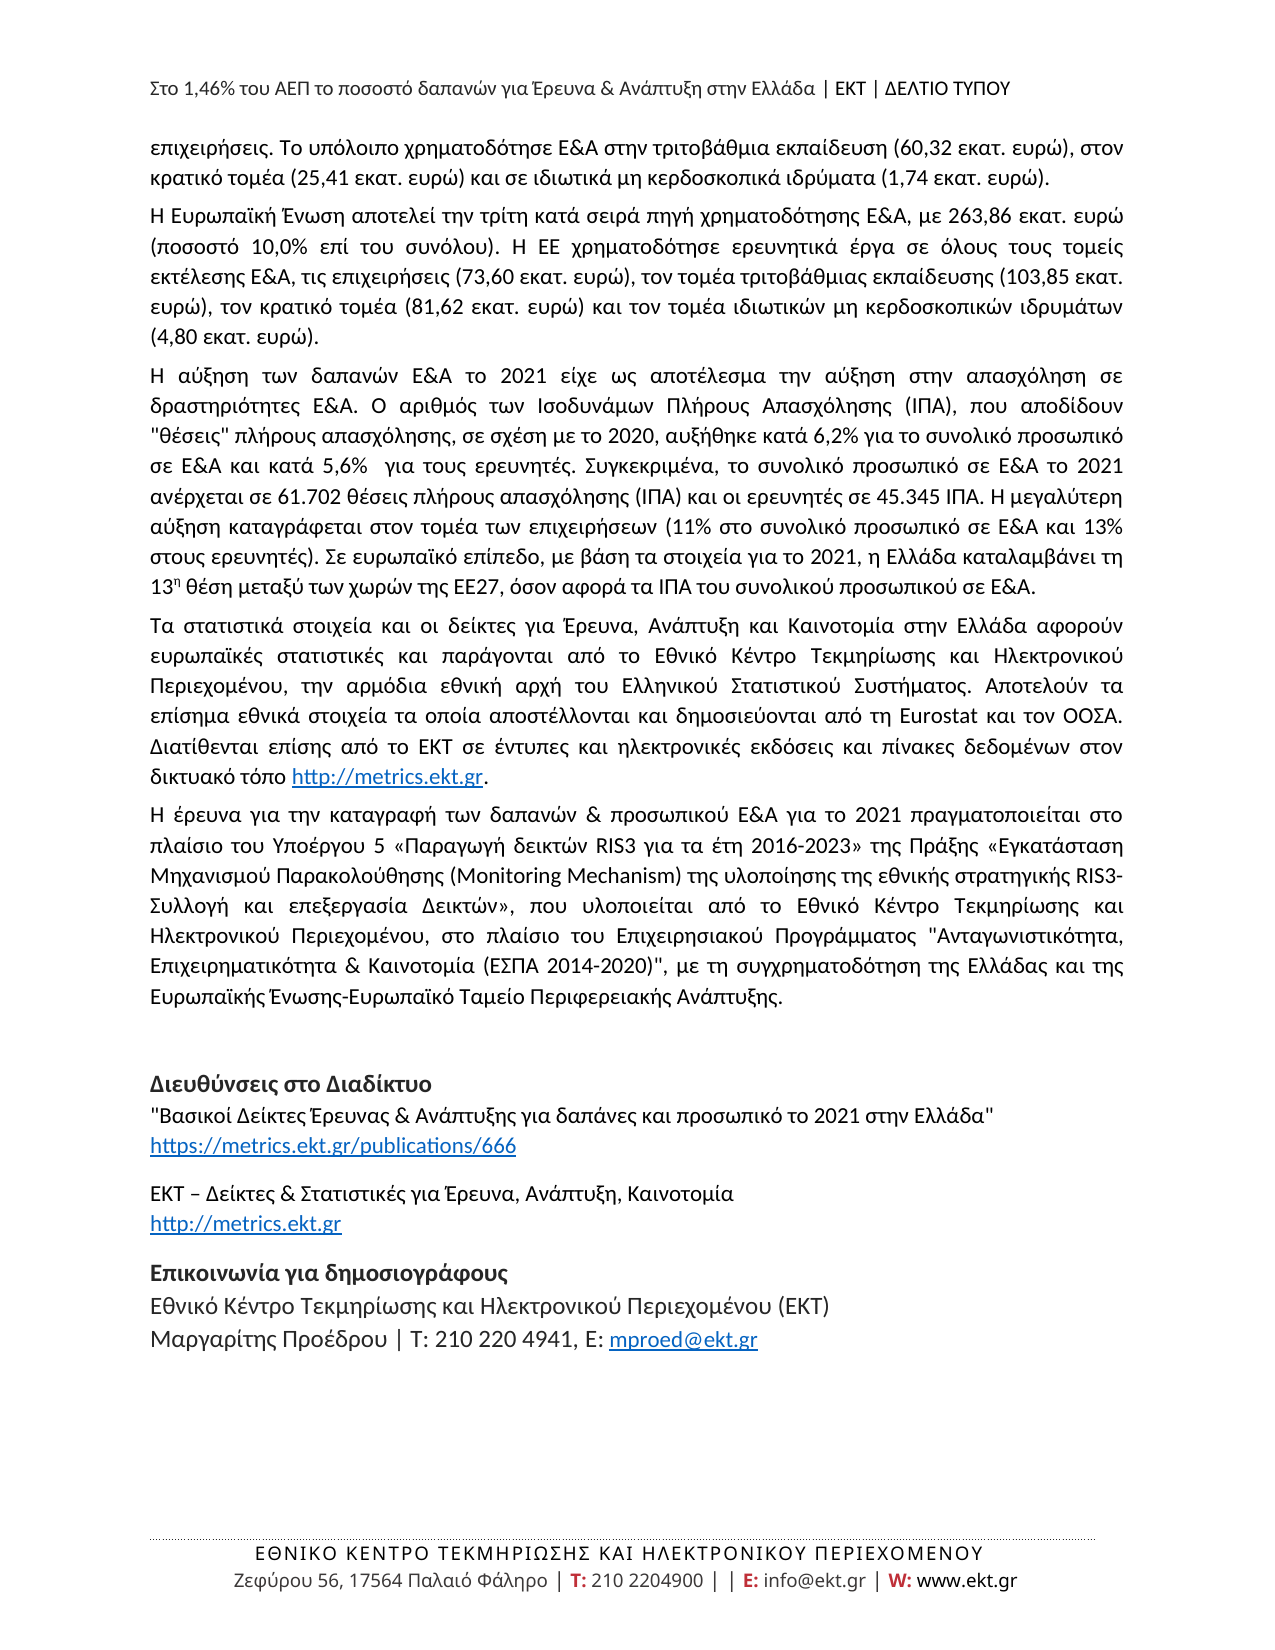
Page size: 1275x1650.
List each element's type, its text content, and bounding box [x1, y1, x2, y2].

text Επικοινωνία για δημοσιογράφους Εθνικό Κέντρο Τεκμηρίωσης και Ηλεκτρονικού Περιεχομένου (ΕΚΤ) Μαργαρίτης Προέδρου | Τ: 210 220 4941, E: mproed@ekt.gr [150, 1257, 1125, 1354]
text ΕΚΤ – Δείκτες & Στατιστικές για Έρευνα, Ανάπτυξη, Καινοτομία http://metrics.ekt.gr [150, 1179, 1125, 1237]
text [150, 133, 1125, 191]
text Διευθύνσεις στο Διαδίκτυο "Βασικοί Δείκτες Έρευνας & Ανάπτυξης για δαπάνες και προσωπικό το 2021 στην Ελλάδα" https://metrics.ekt.gr/publications/666 [150, 1068, 1125, 1159]
text Η αύξηση των δαπανών Ε&Α το 2021 είχε ως αποτέλεσμα την αύξηση στην απασχόληση σε δραστηριότητες Ε&Α. Ο αριθμός των Ισοδυνάμων Πλήρους Απασχόλησης (ΙΠΑ), που αποδίδουν "θέσεις" πλήρους απασχόλησης, σε σχέση με το 2020, αυξήθηκε κατά 6,2% για το συνολικό προσωπικό σε Ε&Α και κατά 5,6% για τους ερευνητές. Συγκεκριμένα, το συνολικό προσωπικό σε Ε&Α το 2021 ανέρχεται σε 61.702 θέσεις πλήρους απασχόλησης (ΙΠΑ) και οι ερευνητές σε 45.345 ΙΠΑ. Η μεγαλύτερη αύξηση καταγράφεται στον τομέα των επιχειρήσεων (11% στο συνολικό προσωπικό σε Ε&Α και 13% στους ερευνητές). Σε ευρωπαϊκό επίπεδο, με βάση τα στοιχεία για το 2021, η Ελλάδα καταλαμβάνει τη 13η θέση μεταξύ των χωρών της ΕΕ27, όσον αφορά τα ΙΠΑ του συνολικού προσωπικού σε Ε&Α. [150, 361, 1125, 601]
text Τα στατιστικά στοιχεία και οι δείκτες για Έρευνα, Ανάπτυξη και Καινοτομία στην Ελλάδα αφορούν ευρωπαϊκές στατιστικές και παράγονται από το Εθνικό Κέντρο Τεκμηρίωσης και Ηλεκτρονικού Περιεχομένου, την αρμόδια εθνική αρχή του Ελληνικού Στατιστικού Συστήματος. Αποτελούν τα επίσημα εθνικά στοιχεία τα οποία αποστέλλονται και δημοσιεύονται από τη Eurostat και τον ΟΟΣΑ. Διατίθενται επίσης από το ΕΚΤ σε έντυπες και ηλεκτρονικές εκδόσεις και πίνακες δεδομένων στον δικτυακό τόπο http://metrics.ekt.gr. [150, 611, 1125, 790]
text Η Ευρωπαϊκή Ένωση αποτελεί την τρίτη κατά σειρά πηγή χρηματοδότησης Ε&Α, με 263,86 εκατ. ευρώ (ποσοστό 10,0% επί του συνόλου). Η ΕΕ χρηματοδότησε ερευνητικά έργα σε όλους τους τομείς εκτέλεσης Ε&Α, τις επιχειρήσεις (73,60 εκατ. ευρώ), τον τομέα τριτοβάθμιας εκπαίδευσης (103,85 εκατ. ευρώ), τον κρατικό τομέα (81,62 εκατ. ευρώ) και τον τομέα ιδιωτικών μη κερδοσκοπικών ιδρυμάτων (4,80 εκατ. ευρώ). [150, 202, 1125, 351]
text Η έρευνα για την καταγραφή των δαπανών & προσωπικού Ε&Α για το 2021 πραγματοποιείται στο πλαίσιο του Υποέργου 5 «Παραγωγή δεικτών RIS3 για τα έτη 2016-2023» της Πράξης «Εγκατάσταση Μηχανισμού Παρακολούθησης (Monitoring Mechanism) της υλοποίησης της εθνικής στρατηγικής RIS3-Συλλογή και επεξεργασία Δεικτών», που υλοποιείται από το Εθνικό Κέντρο Τεκμηρίωσης και Ηλεκτρονικού Περιεχομένου, στο πλαίσιο του Επιχειρησιακού Προγράμματος "Ανταγωνιστικότητα, Επιχειρηματικότητα & Καινοτομία (ΕΣΠΑ 2014-2020)", με τη συγχρηματοδότηση της Ελλάδας και της Ευρωπαϊκής Ένωσης-Ευρωπαϊκό Ταμείο Περιφερειακής Ανάπτυξης. [150, 801, 1125, 1010]
